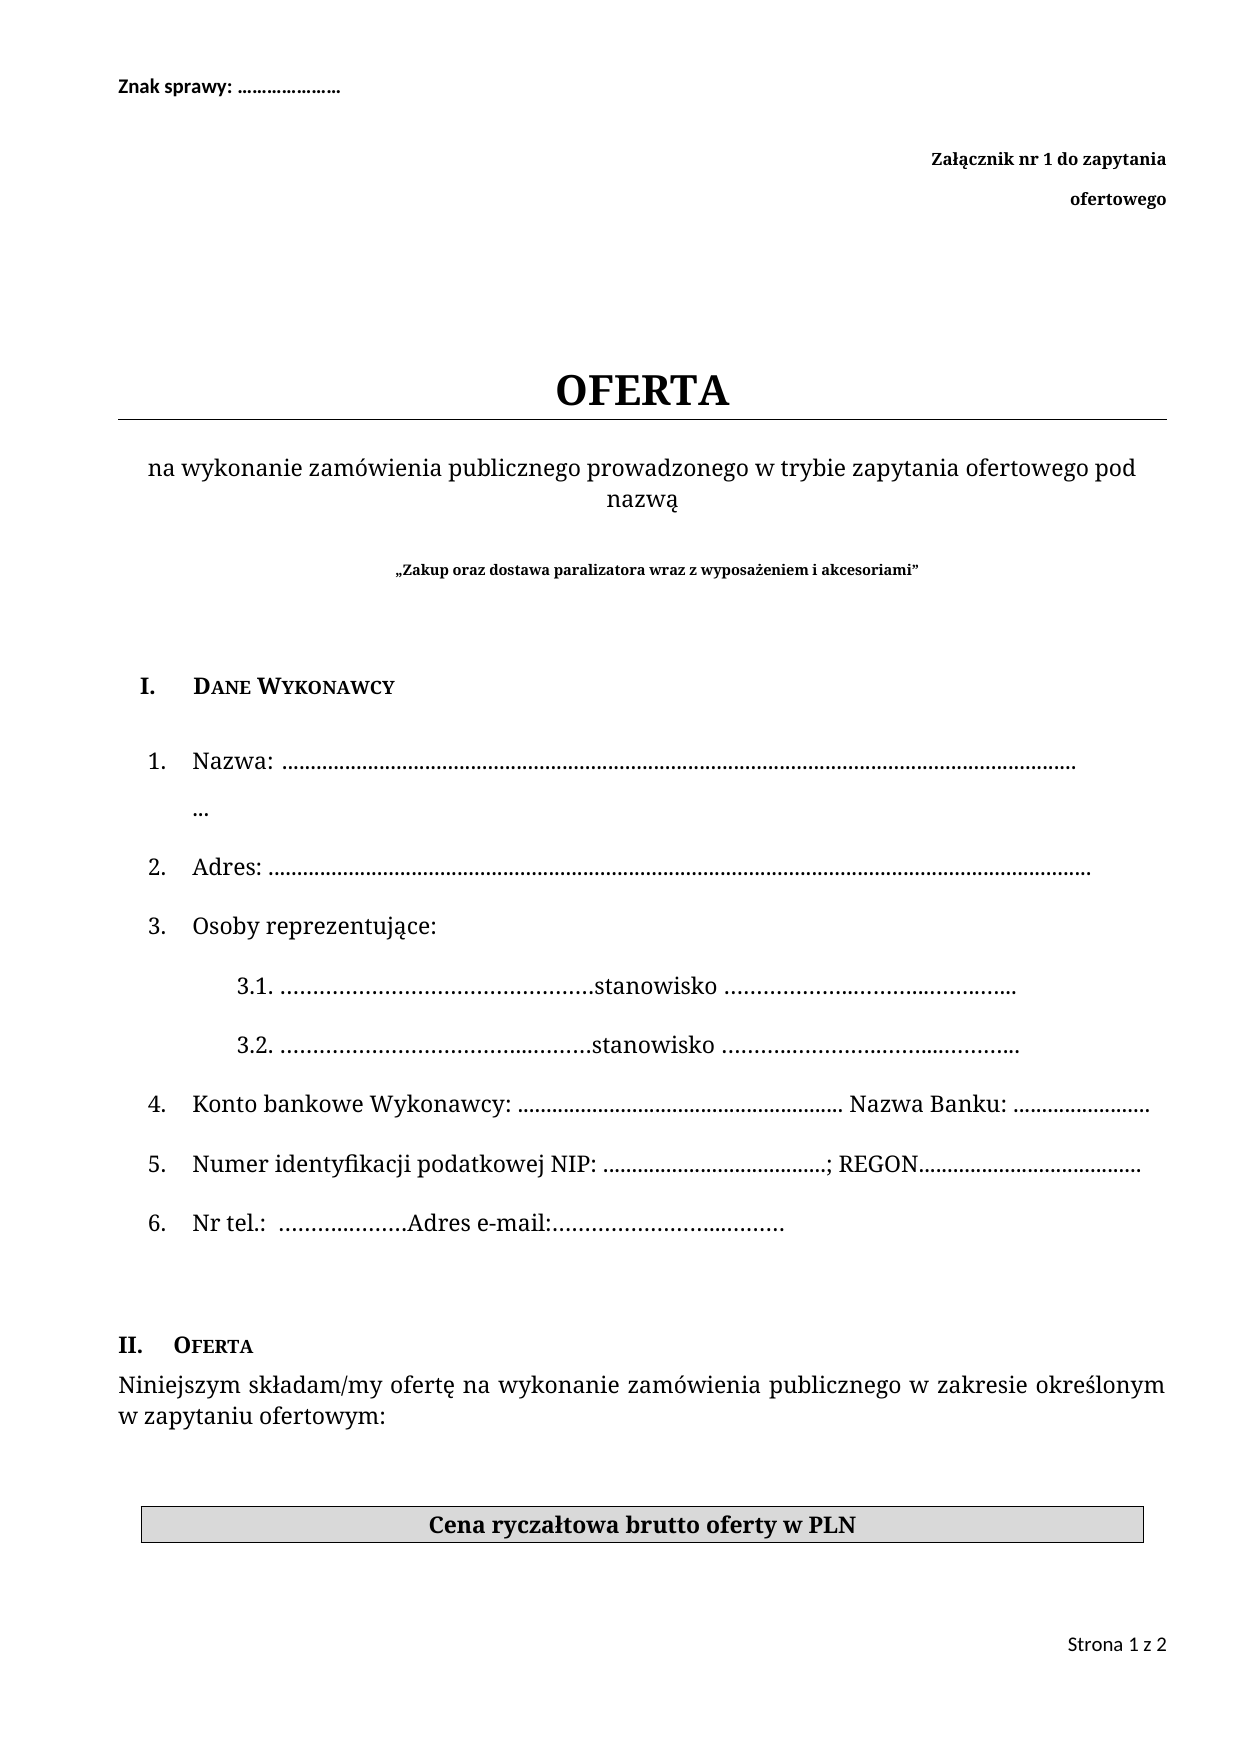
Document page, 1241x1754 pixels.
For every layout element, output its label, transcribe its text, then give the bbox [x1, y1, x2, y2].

table_header Cena ryczałtowa brutto oferty w PLN [142, 1507, 1143, 1542]
text 3.1. …………………………………………stanowisko ………………..………...……..…... [236, 970, 1167, 1001]
text „Zakup oraz dostawa paralizatora wraz z wyposażeniem i akcesoriami” [148, 545, 1167, 579]
list Adres: ................................................................................................................................................ [148, 851, 1167, 882]
list Dane Wykonawcy [156, 670, 1167, 701]
list Nazwa: .............................................................................................................................................. [148, 745, 1078, 823]
text II. Oferta [118, 1329, 1167, 1360]
text Niniejszym składam/my ofertę na wykonanie zamówienia publicznego w zakresie określonym w zapytaniu ofertowym: [118, 1369, 1167, 1431]
list Konto bankowe Wykonawcy: ......................................................... Nazwa Banku: ........................ [148, 1088, 1167, 1120]
list Osoby reprezentujące: [148, 910, 1167, 942]
text Załącznik nr 1 do zapytania ofertowego [782, 148, 1167, 227]
text 3.2. ………………………………...………stanowisko ………..…………..……....………... [236, 1029, 1167, 1060]
list Nr tel.: ………..………Adres e-mail:……………………...……… [148, 1207, 1167, 1238]
list Numer identyfikacji podatkowej NIP: .......................................; REGON....................................... [148, 1148, 1167, 1179]
text na wykonanie zamówienia publicznego prowadzonego w trybie zapytania ofertowego pod nazwą [118, 452, 1167, 514]
text OFERTA [118, 360, 1167, 419]
